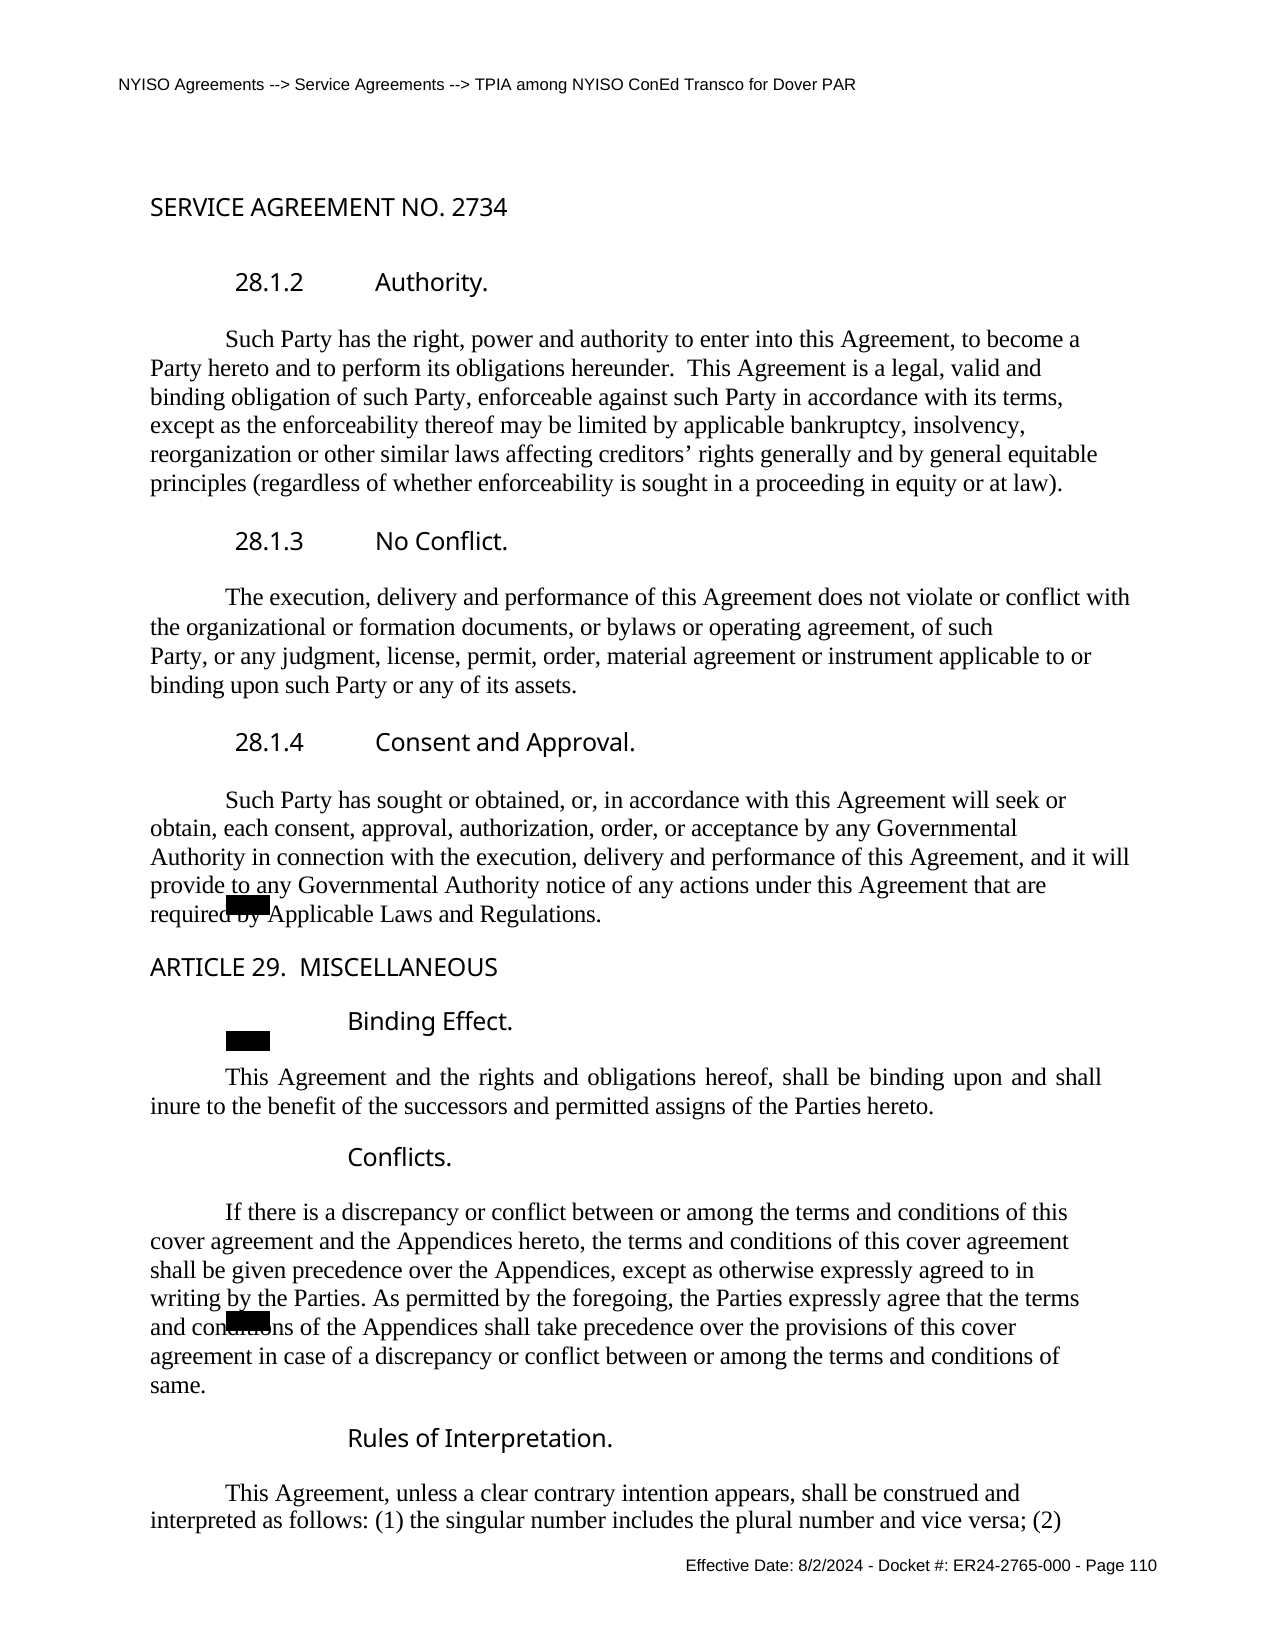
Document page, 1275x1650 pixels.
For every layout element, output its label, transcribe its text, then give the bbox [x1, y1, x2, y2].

text The execution, delivery and performance of this Agreement does not violate or conflict with the organizational or formation documents, or bylaws or operating agreement, of such Party, or any judgment, license, permit, order, material agreement or instrument applicable to or binding upon such Party or any of its assets. [150, 582, 1131, 699]
text 28.1.3 No Conflict. [234, 527, 1275, 556]
text If there is a discrepancy or conflict between or among the terms and conditions of this cover agreement and the Appendices hereto, the terms and conditions of this cover agreement shall be given precedence over the Appendices, except as otherwise expressly agreed to in writing by the Parties. As permitted by the foregoing, the Parties expressly agree that the terms and conditions of the Appendices shall take precedence over the provisions of this cover agreement in case of a discrepancy or conflict between or among the terms and conditions of same. [150, 1198, 1119, 1399]
text ARTICLE 29. MISCELLANEOUS Binding Effect. [150, 933, 558, 1041]
text 28.1.2 Authority. [234, 268, 1275, 297]
text 28.1.4 Consent and Approval. [234, 729, 1275, 757]
text SERVICE AGREEMENT NO. 2734 [150, 193, 1275, 222]
text Conflicts. [347, 1143, 1275, 1172]
picture [226, 1041, 270, 1051]
text This Agreement, unless a clear contrary intention appears, shall be construed and [225, 1478, 1275, 1507]
text This Agreement and the rights and obligations hereof, shall be binding upon and shall inure to the benefit of the successors and permitted assigns of the Parties hereto. [150, 1062, 1103, 1120]
text interpreted as follows: (1) the singular number includes the plural number and vice versa; (2) [150, 1507, 1275, 1534]
text Such Party has the right, power and authority to enter into this Agreement, to become a Party hereto and to perform its obligations hereunder. This Agreement is a legal, valid and binding obligation of such Party, enforceable against such Party in accordance with its terms, except as the enforceability thereof may be limited by applicable bankruptcy, insolvency, reorganization or other similar laws affecting creditors’ rights generally and by general equitable principles (regardless of whether enforceability is sought in a proceeding in equity or at law). [150, 324, 1138, 497]
text Such Party has sought or obtained, or, in accordance with this Agreement will seek or obtain, each consent, approval, authorization, order, or acceptance by any Governmental Authority in connection with the execution, delivery and performance of this Agreement, and it will provide to any Governmental Authority notice of any actions under this Agreement that are required by Applicable Laws and Regulations. [150, 785, 1129, 928]
text Rules of Interpretation. [347, 1424, 1275, 1453]
